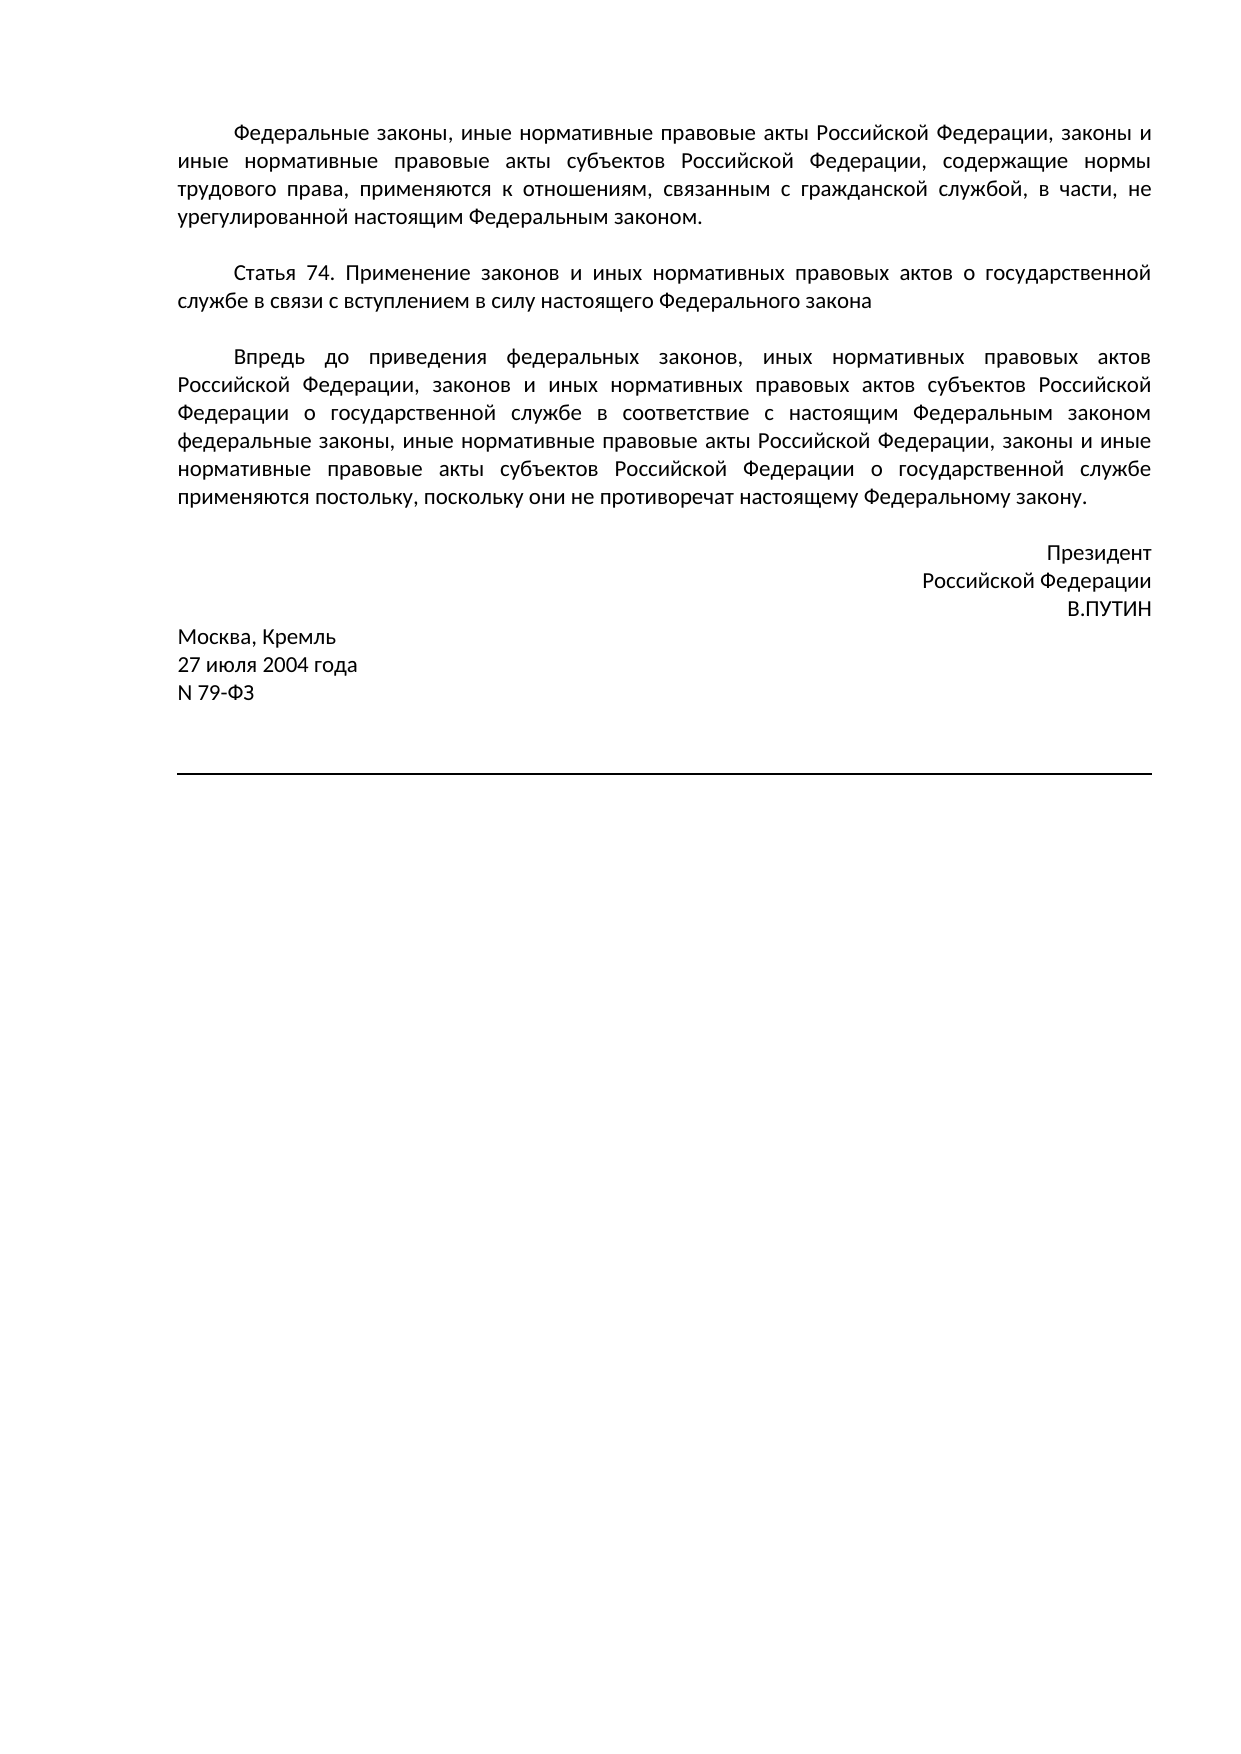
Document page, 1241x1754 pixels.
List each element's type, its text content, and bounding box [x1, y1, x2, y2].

text Впредь до приведения федеральных законов, иных нормативных правовых актов Российской Федерации, законов и иных нормативных правовых актов субъектов Российской Федерации о государственной службе в соответствие с настоящим Федеральным законом федеральные законы, иные нормативные правовые акты Российской Федерации, законы и иные нормативные правовые акты субъектов Российской Федерации о государственной службе применяются постольку, поскольку они не противоречат настоящему Федеральному закону. [177, 342, 1152, 510]
text N 79-ФЗ [177, 678, 1152, 707]
text Статья 74. Применение законов и иных нормативных правовых актов о государственной службе в связи с вступлением в силу настоящего Федерального закона [177, 258, 1152, 314]
text Российской Федерации [177, 566, 1152, 594]
text Президент [177, 538, 1152, 566]
text 27 июля 2004 года [177, 651, 1152, 678]
text Москва, Кремль [177, 622, 1152, 651]
text Федеральные законы, иные нормативные правовые акты Российской Федерации, законы и иные нормативные правовые акты субъектов Российской Федерации, содержащие нормы трудового права, применяются к отношениям, связанным с гражданской службой, в части, не урегулированной настоящим Федеральным законом. [177, 118, 1152, 230]
text В.ПУТИН [177, 594, 1152, 622]
